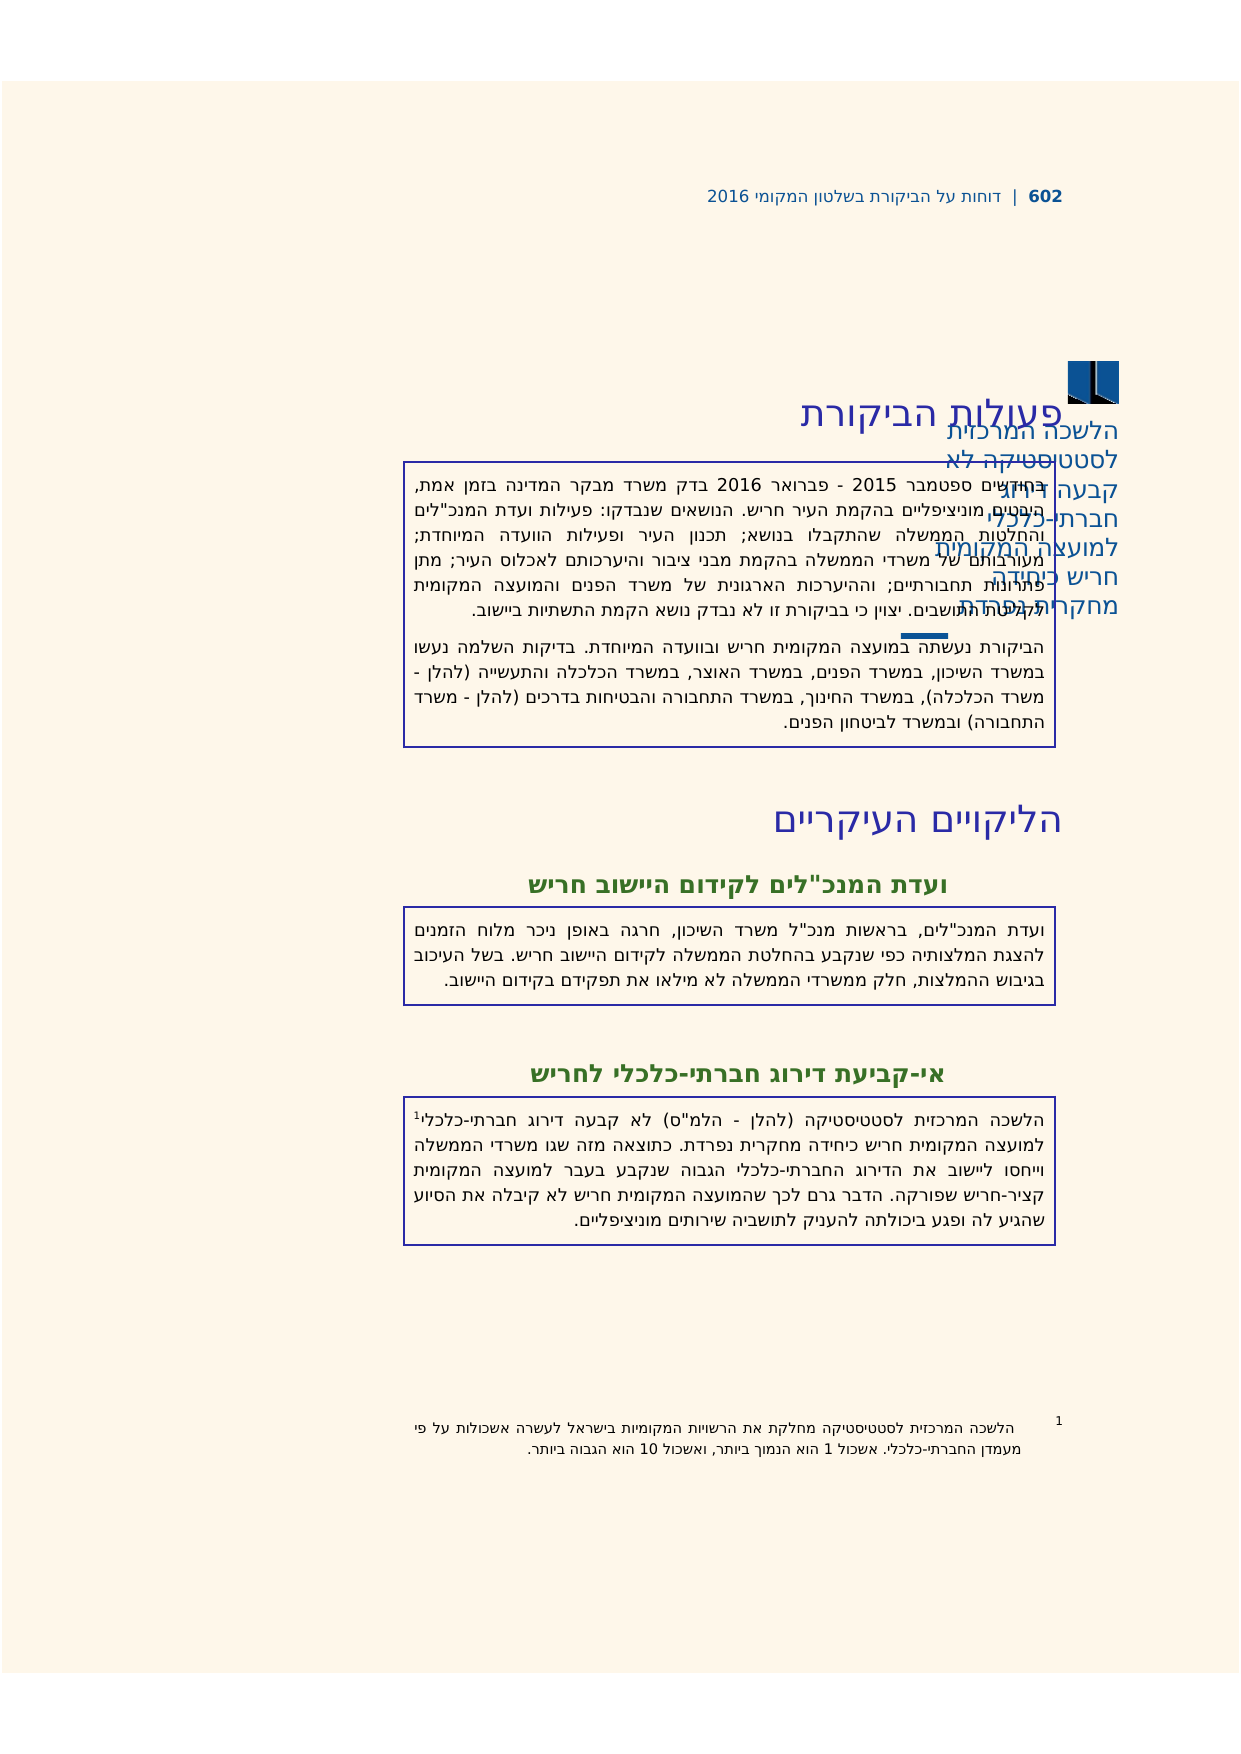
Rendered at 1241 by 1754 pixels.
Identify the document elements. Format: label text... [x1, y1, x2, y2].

picture [1067, 361, 1119, 404]
text בחודשים ספטמבר 2015 - פברואר 2016 בדק משרד מבקר המדינה בזמן אמת, היבטים מוניציפליים בהקמת העיר חריש. הנושאים שנבדקו: פעילות ועדת המנכ"לים והחלטות הממשלה שהתקבלו בנושא; תכנון העיר ופעילות הוועדה המיוחדת; מעורבותם של משרדי הממשלה בהקמת מבני ציבור והיערכותם לאכלוס העיר; מתן פתרונות תחבורתיים; וההיערכות הארגונית של משרד הפנים והמועצה המקומית לקליטת התושבים. יצוין כי בביקורת זו לא נבדק נושא הקמת התשתיות ביישוב. [405, 463, 1054, 621]
text ועדת המנכ"לים לקידום היישוב חריש [413, 867, 1063, 900]
text הביקורת נעשתה במועצה המקומית חריש ובוועדה המיוחדת. בדיקות השלמה נעשו במשרד השיכון, במשרד הפנים, במשרד האוצר, במשרד הכלכלה והתעשייה (להלן - משרד הכלכלה), במשרד החינוך, במשרד התחבורה והבטיחות בדרכים (להלן - משרד התחבורה) ובמשרד לביטחון הפנים. [405, 623, 1054, 746]
text פעולות הביקורת [413, 392, 1063, 436]
text אי-קביעת דירוג חברתי-כלכלי לחריש [413, 1056, 1063, 1089]
text הליקויים העיקריים [413, 798, 1063, 842]
text הלשכה המרכזית לסטטיסטיקה (להלן - הלמ"ס) לא קבעה דירוג חברתי-כלכלי למועצה המקומית חריש כיחידה מחקרית נפרדת. כתוצאה מזה שגו משרדי הממשלה וייחסו ליישוב את הדירוג החברתי-כלכלי הגבוה שנקבע בעבר למועצה המקומית קציר-חריש שפורקה. הדבר גרם לכך שהמועצה המקומית חריש לא קיבלה את הסיוע שהגיע לה ופגע ביכולתה להעניק לתושביה שירותים מוניציפליים. [405, 1098, 1054, 1244]
text ועדת המנכ"לים, בראשות מנכ"ל משרד השיכון, חרגה באופן ניכר מלוח הזמנים להצגת המלצותיה כפי שנקבע בהחלטת הממשלה לקידום היישוב חריש. בשל העיכוב בגיבוש ההמלצות, חלק ממשרדי הממשלה לא מילאו את תפקידם בקידום היישוב. [405, 908, 1054, 1004]
